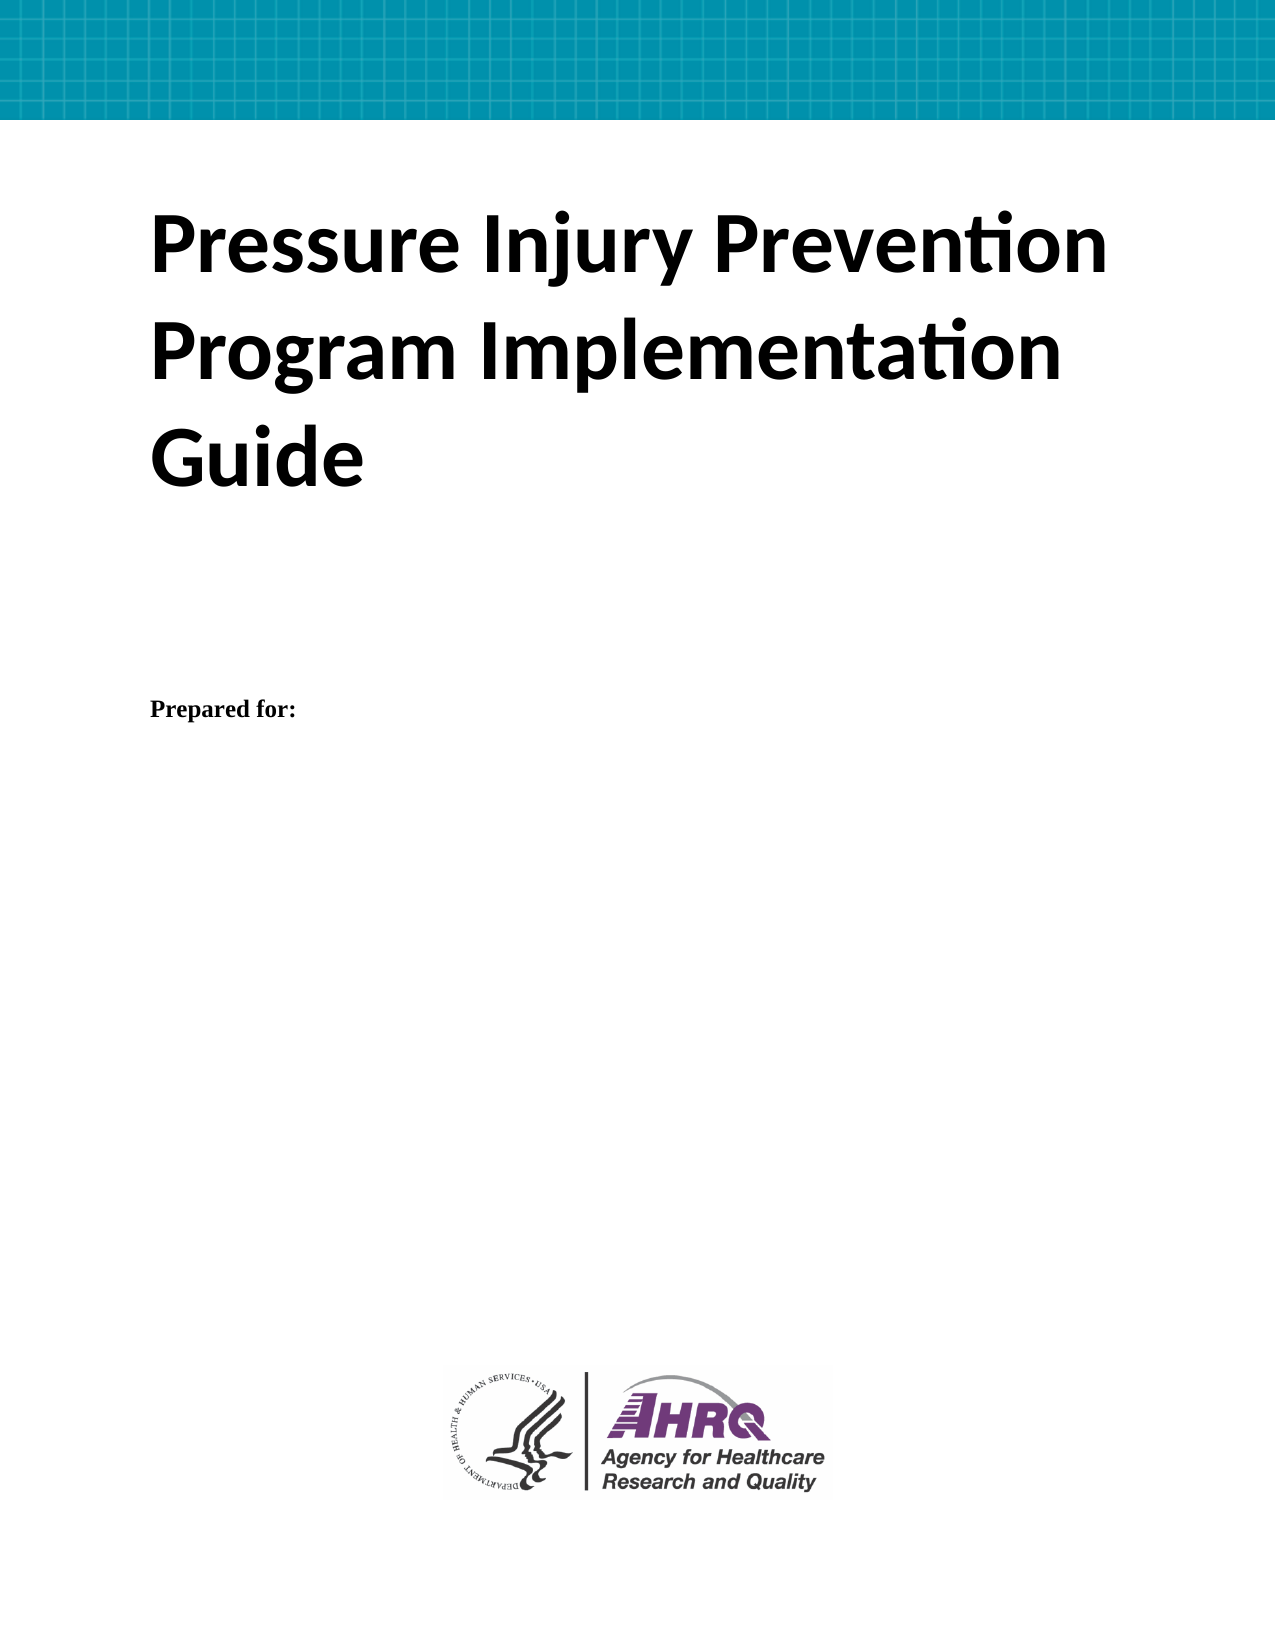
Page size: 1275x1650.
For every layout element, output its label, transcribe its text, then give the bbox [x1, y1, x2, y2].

text Prepared for: [150, 694, 1125, 723]
subtitle Pressure Injury Prevention Program Implementation Guide [150, 187, 1125, 508]
picture [442, 1365, 833, 1500]
picture [0, 0, 1275, 120]
